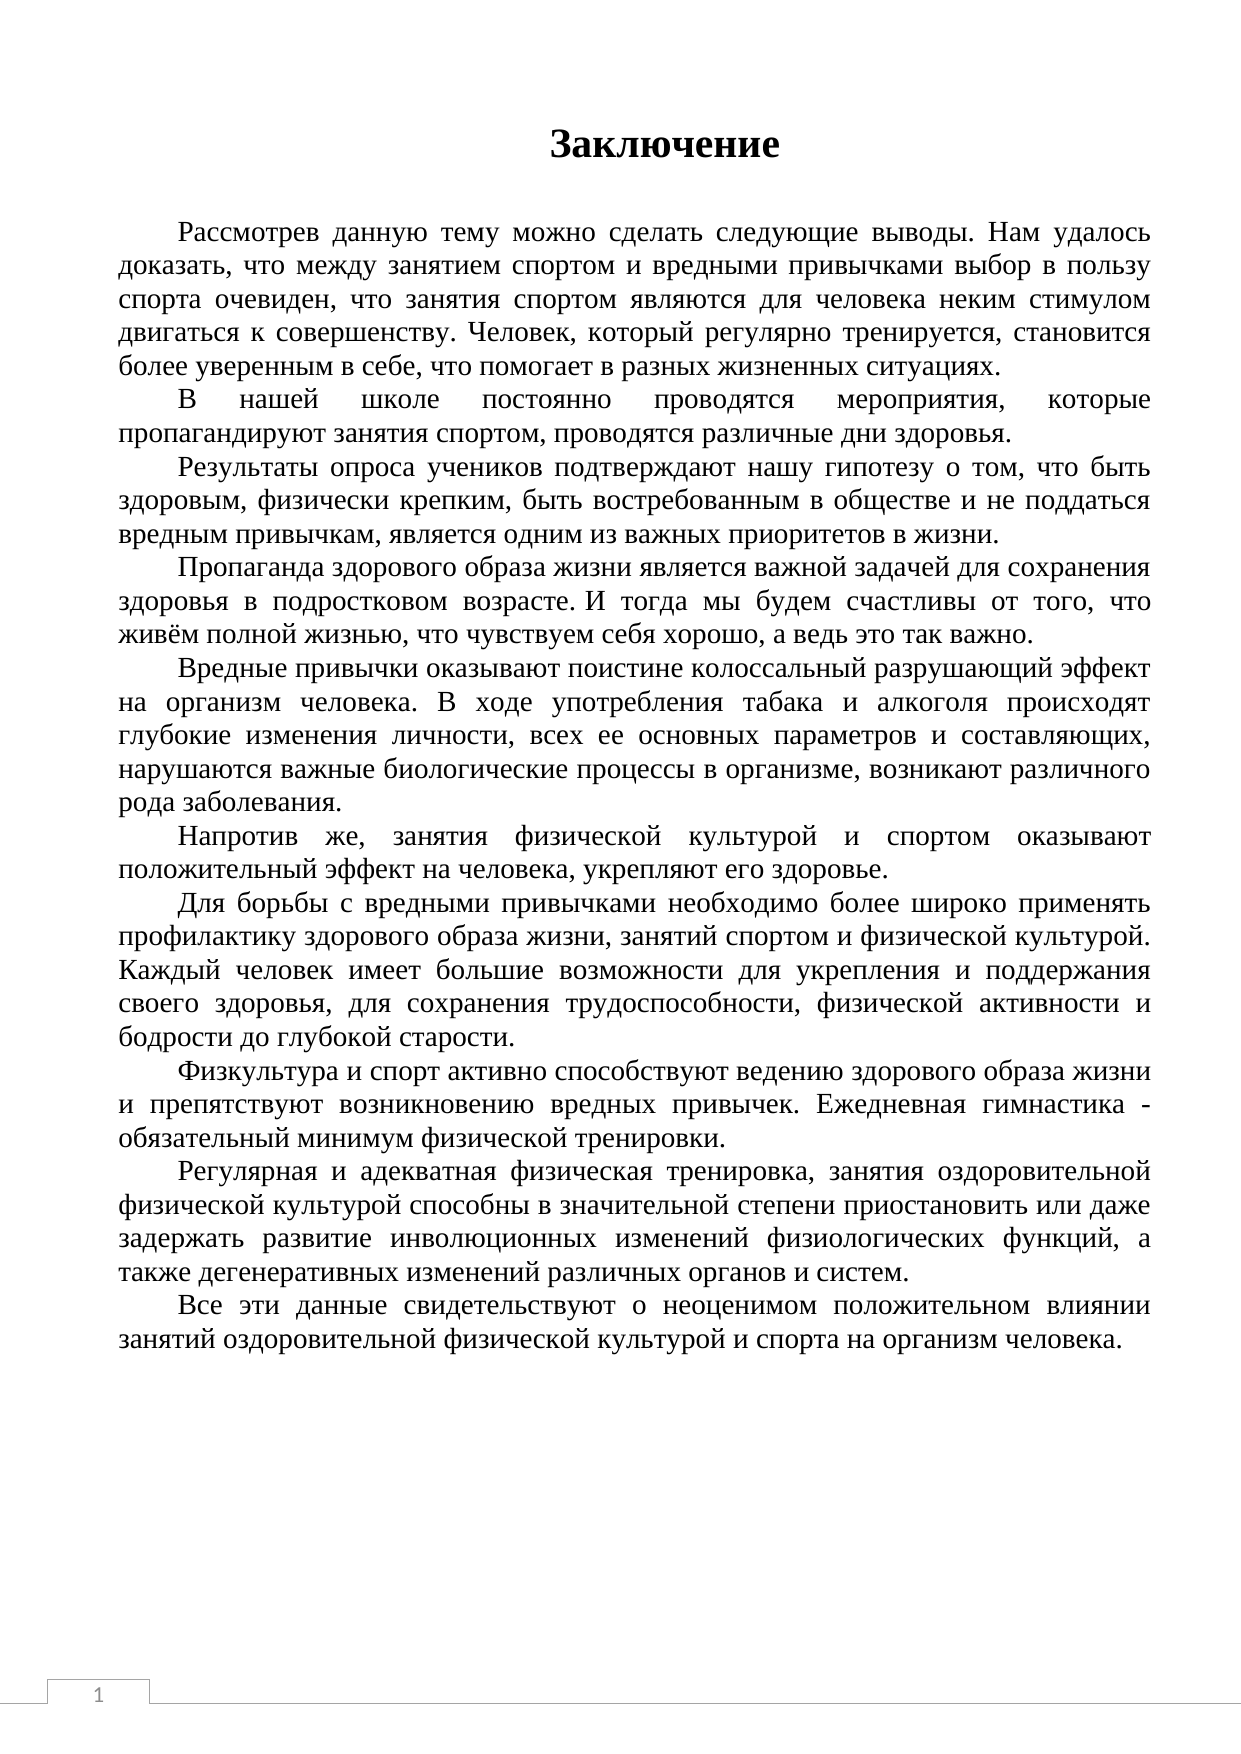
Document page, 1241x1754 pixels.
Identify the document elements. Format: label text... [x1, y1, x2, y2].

text Регулярная и адекватная физическая тренировка, занятия оздоровительной физической культурой способны в значительной степени приостановить или даже задержать развитие инволюционных изменений физиологических функций, а также дегенеративных изменений различных органов и систем. [118, 1153, 1152, 1287]
text Пропаганда здорового образа жизни является важной задачей для сохранения здоровья в подростковом возрасте. И тогда мы будем счастливы от того, что живём полной жизнью, что чувствуем себя хорошо, а ведь это так важно. [118, 549, 1152, 650]
text Результаты опроса учеников подтверждают нашу гипотезу о том, что быть здоровым, физически крепким, быть востребованным в обществе и не поддаться вредным привычкам, является одним из важных приоритетов в жизни. [118, 449, 1152, 549]
text Напротив же, занятия физической культурой и спортом оказывают положительный эффект на человека, укрепляют его здоровье. [118, 818, 1152, 885]
text В нашей школе постоянно проводятся мероприятия, которые пропагандируют занятия спортом, проводятся различные дни здоровья. [118, 382, 1152, 449]
text Все эти данные свидетельствуют о неоценимом положительном влиянии занятий оздоровительной физической культурой и спорта на организм человека. [118, 1287, 1152, 1354]
text Рассмотрев данную тему можно сделать следующие выводы. Нам удалось доказать, что между занятием спортом и вредными привычками выбор в пользу спорта очевиден, что занятия спортом являются для человека неким стимулом двигаться к совершенству. Человек, который регулярно тренируется, становится более уверенным в себе, что помогает в разных жизненных ситуациях. [118, 214, 1152, 382]
text Заключение [118, 118, 1152, 166]
text Физкультура и спорт активно способствуют ведению здорового образа жизни и препятствуют возникновению вредных привычек. Ежедневная гимнастика - обязательный минимум физической тренировки. [118, 1053, 1152, 1153]
text Вредные привычки оказывают поистине колоссальный разрушающий эффект на организм человека. В ходе употребления табака и алкоголя происходят глубокие изменения личности, всех ее основных параметров и составляющих, нарушаются важные биологические процессы в организме, возникают различного рода заболевания. [118, 650, 1152, 818]
text Для борьбы с вредными привычками необходимо более широко применять профилактику здорового образа жизни, занятий спортом и физической культурой. Каждый человек имеет большие возможности для укрепления и поддержания своего здоровья, для сохранения трудоспособности, физической активности и бодрости до глубокой старости. [118, 885, 1152, 1053]
